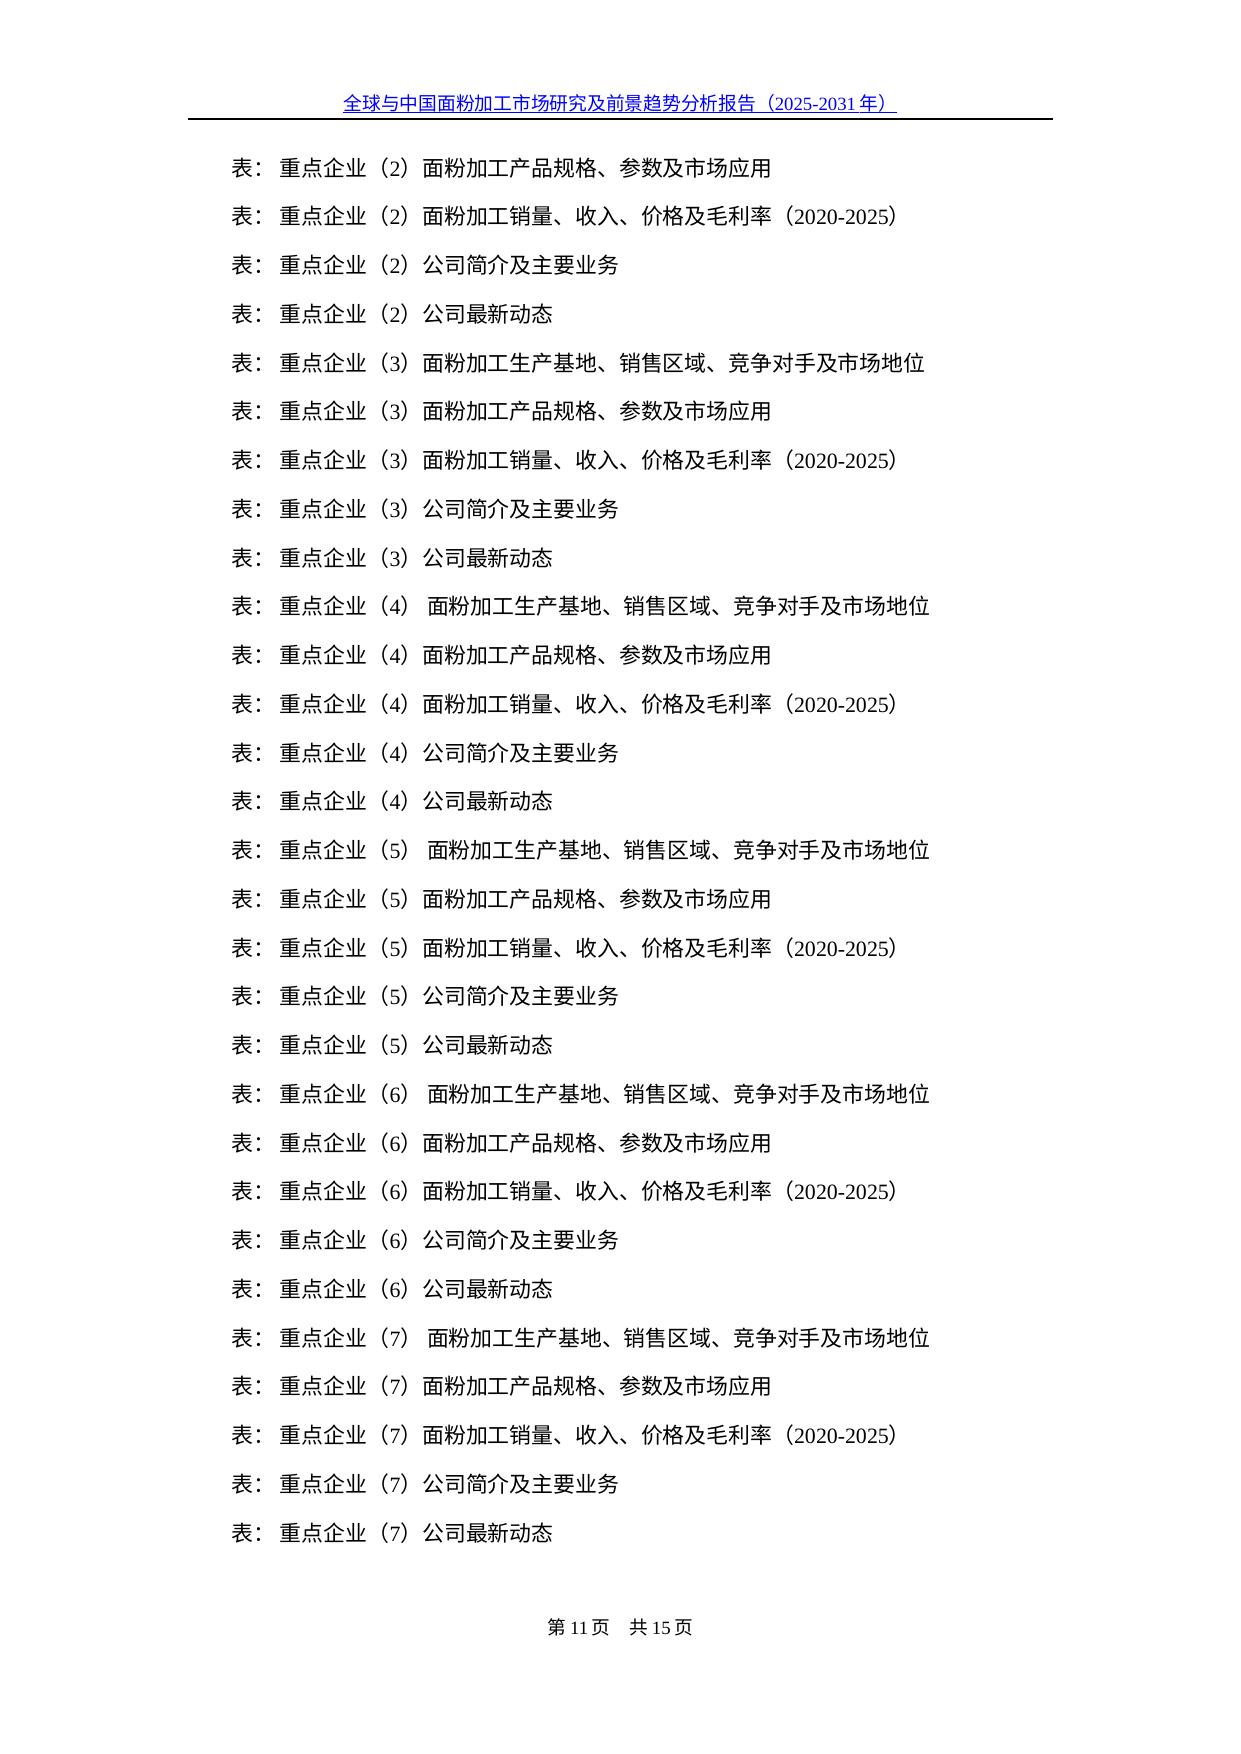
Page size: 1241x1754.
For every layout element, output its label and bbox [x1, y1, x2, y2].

text [187, 150, 1053, 1548]
